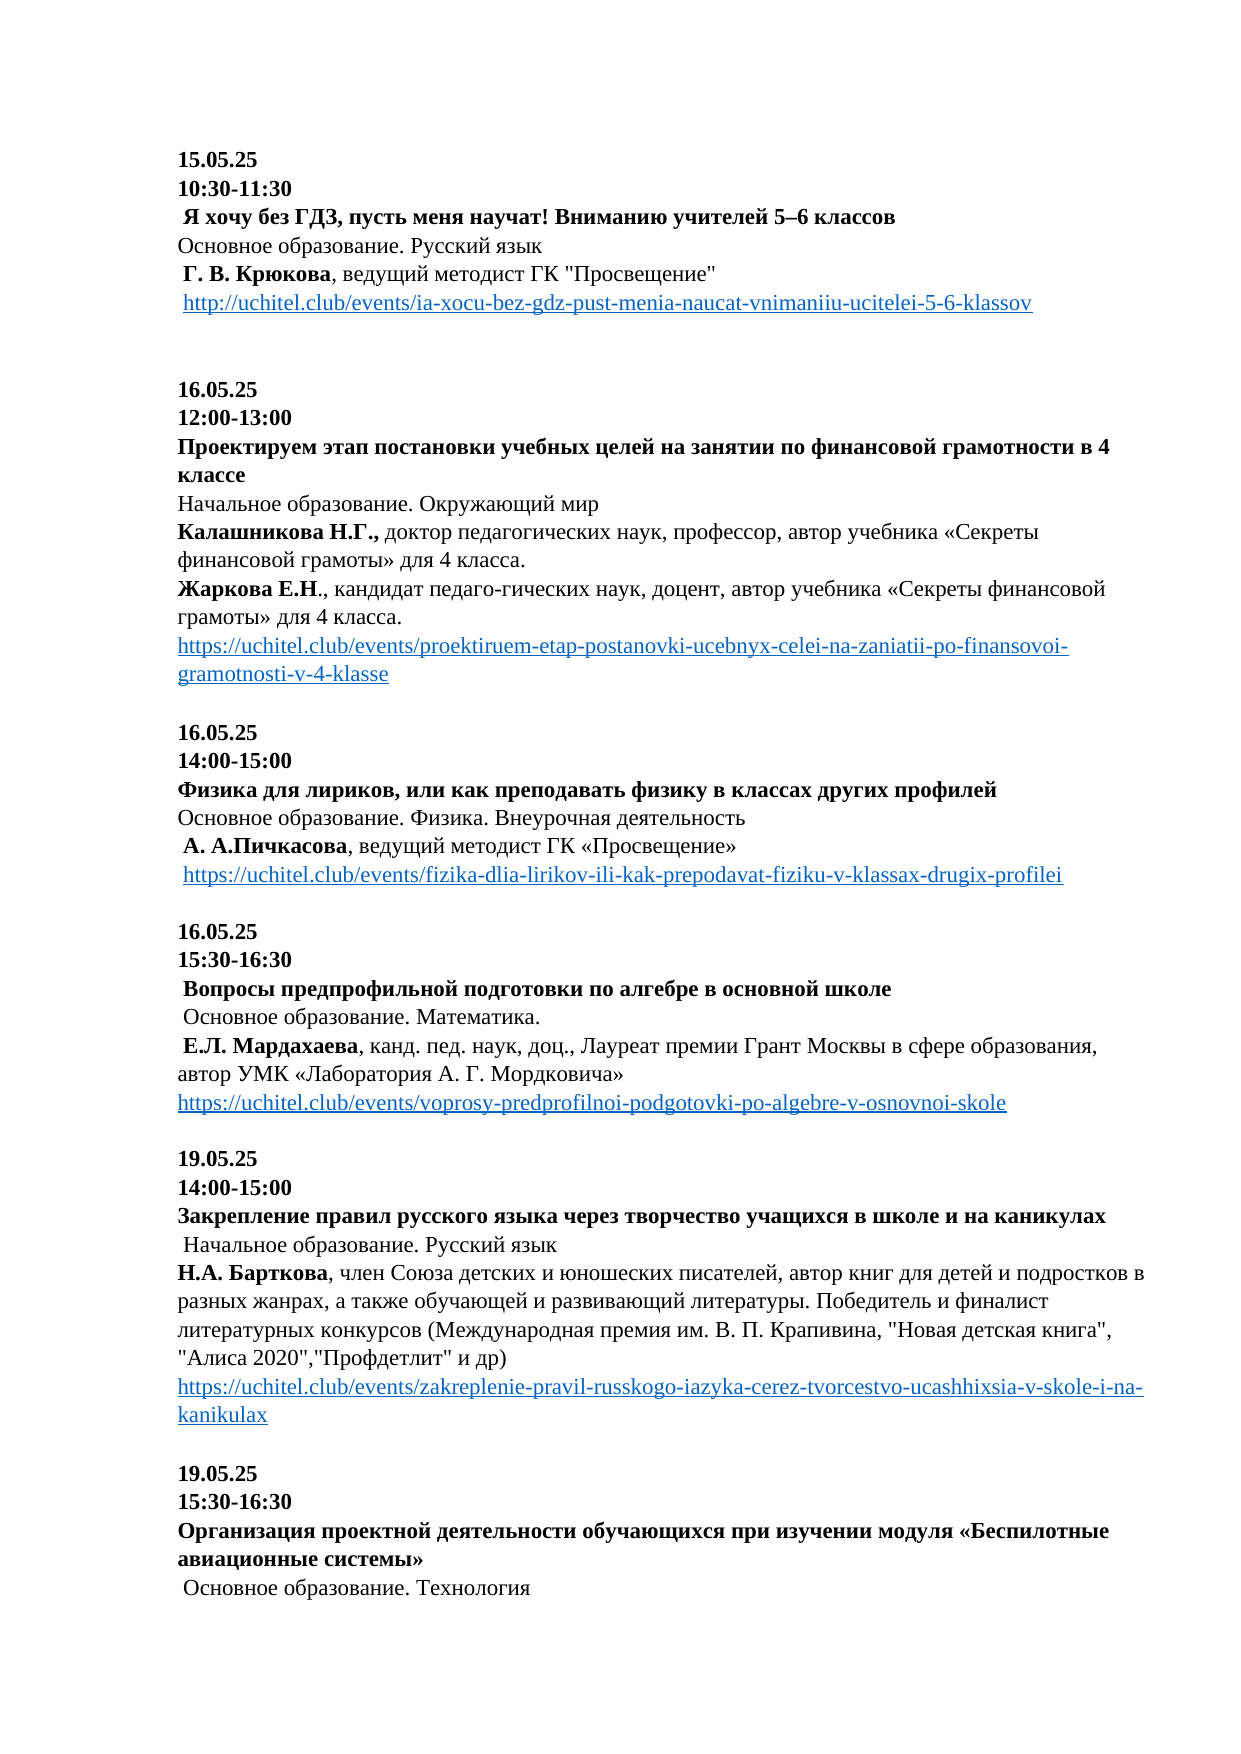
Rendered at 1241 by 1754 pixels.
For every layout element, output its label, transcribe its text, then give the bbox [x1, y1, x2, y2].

text Физика для лириков, или как преподавать физику в классах других профилей [177, 776, 1152, 802]
text 14:00-15:00 [177, 1174, 1152, 1200]
text 16.05.25 [177, 719, 1152, 745]
text Жаркова Е.Н., кандидат педаго-гических наук, доцент, автор учебника «Секреты финансовой грамоты» для 4 класса. [177, 575, 1152, 630]
text Закрепление правил русского языка через творчество учащихся в школе и на каникулах [177, 1202, 1152, 1229]
text Основное образование. Физика. Внеурочная деятельность [177, 804, 1152, 831]
text 15:30-16:30 [177, 946, 1152, 973]
text Проектируем этап постановки учебных целей на занятии по финансовой грамотности в 4 классе [177, 433, 1152, 487]
text Начальное образование. Русский язык [177, 1231, 1152, 1257]
text Основное образование. Математика. [177, 1003, 1152, 1029]
text 19.05.25 [177, 1460, 1152, 1486]
text https://uchitel.club/events/fizika-dlia-lirikov-ili-kak-prepodavat-fiziku-v-klassax-drugix-profilei [177, 861, 1152, 887]
text 10:30-11:30 [177, 175, 1152, 201]
text А. А.Пичкасова, ведущий методист ГК «Просвещение» [177, 833, 1152, 859]
text Е.Л. Мардахаева, канд. пед. наук, доц., Лауреат премии Грант Москвы в сфере образования, автор УМК «Лаборатория А. Г. Мордковича» [177, 1032, 1152, 1086]
text https://uchitel.club/events/proektiruem-etap-postanovki-ucebnyx-celei-na-zaniatii-po-finansovoi-gramotnosti-v-4-klasse [177, 632, 1152, 687]
text Н.А. Барткова, член Союза детских и юношеских писателей, автор книг для детей и подростков в разных жанрах, а также обучающей и развивающий литературы. Победитель и финалист литературных конкурсов (Международная премия им. В. П. Крапивина, "Новая детская книга", "Алиса 2020","Профдетлит" и др) [177, 1259, 1152, 1371]
text https://uchitel.club/events/zakreplenie-pravil-russkogo-iazyka-cerez-tvorcestvo-ucashhixsia-v-skole-i-na-kanikulax [177, 1373, 1152, 1428]
text 16.05.25 [177, 918, 1152, 944]
text 15.05.25 [177, 147, 1152, 173]
text 12:00-13:00 [177, 404, 1152, 431]
text Г. В. Крюкова, ведущий методист ГК "Просвещение" [177, 260, 1152, 287]
text Я хочу без ГДЗ, пусть меня научат! Вниманию учителей 5–6 классов [177, 203, 1152, 230]
text Организация проектной деятельности обучающихся при изучении модуля «Беспилотные авиационные системы» [177, 1517, 1152, 1572]
text Основное образование. Русский язык [177, 232, 1152, 258]
text Калашникова Н.Г., доктор педагогических наук, профессор, автор учебника «Секреты финансовой грамоты» для 4 класса. [177, 518, 1152, 573]
text 14:00-15:00 [177, 747, 1152, 774]
text Начальное образование. Окружающий мир [177, 489, 1152, 516]
text Основное образование. Технология [177, 1574, 1152, 1600]
text 15:30-16:30 [177, 1488, 1152, 1515]
text http://uchitel.club/events/ia-xocu-bez-gdz-pust-menia-naucat-vnimaniiu-ucitelei-5-6-klassov [177, 289, 1152, 315]
text 16.05.25 [177, 376, 1152, 402]
text https://uchitel.club/events/voprosy-predprofilnoi-podgotovki-po-algebre-v-osnovnoi-skole [177, 1088, 1152, 1115]
text Вопросы предпрофильной подготовки по алгебре в основной школе [177, 975, 1152, 1001]
text 19.05.25 [177, 1145, 1152, 1172]
